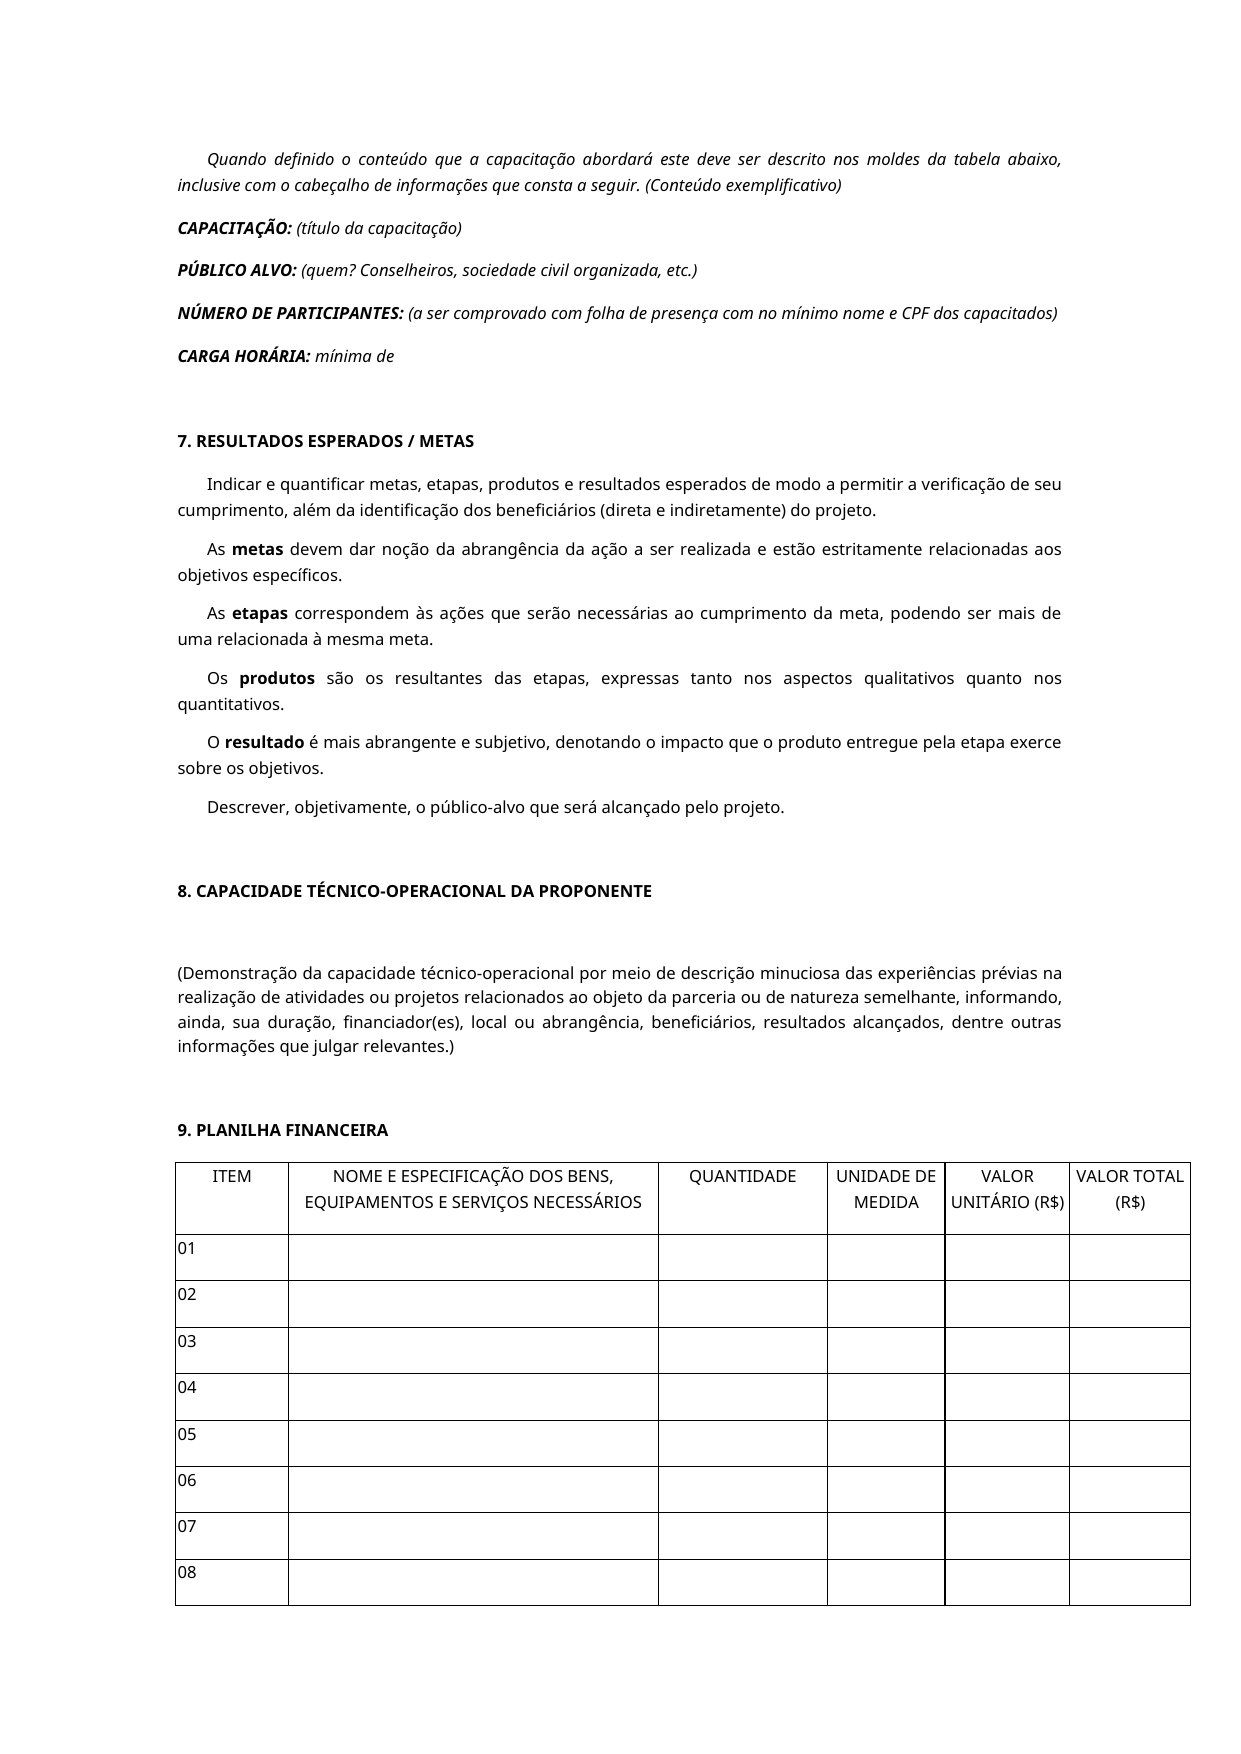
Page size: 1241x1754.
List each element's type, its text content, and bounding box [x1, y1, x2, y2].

text 8. Capacidade Técnico-Operacional da Proponente [177, 879, 1063, 902]
table_header ITEM [176, 1163, 288, 1234]
text Indicar e quantificar metas, etapas, produtos e resultados esperados de modo a permitir a verificação de seu cumprimento, além da identificação dos beneficiários (direta e indiretamente) do projeto. [177, 473, 1063, 521]
text As metas devem dar noção da abrangência da ação a ser realizada e estão estritamente relacionadas aos objetivos específicos. [177, 537, 1063, 586]
table_cell [1070, 1328, 1190, 1373]
table_cell [828, 1513, 944, 1558]
table_cell [289, 1374, 658, 1419]
text 7. RESULTADOS ESPERADOS / METAS [177, 430, 1063, 453]
text Quando definido o conteúdo que a capacitação abordará este deve ser descrito nos moldes da tabela abaixo, inclusive com o cabeçalho de informações que consta a seguir. (Conteúdo exemplificativo) [177, 148, 1063, 196]
table_cell [828, 1560, 944, 1605]
table_cell [659, 1560, 827, 1605]
table_cell 04 [176, 1374, 288, 1419]
table_cell [1070, 1235, 1190, 1280]
text CAPACITAÇÃO: (título da capacitação) [177, 216, 1063, 239]
table_cell [659, 1328, 827, 1373]
table_cell [828, 1467, 944, 1512]
table_cell [1070, 1421, 1190, 1466]
table_cell [289, 1513, 658, 1558]
table_cell 01 [176, 1235, 288, 1280]
table_cell 06 [176, 1467, 288, 1512]
table_cell 03 [176, 1328, 288, 1373]
table_cell [946, 1374, 1069, 1419]
table_cell [946, 1328, 1069, 1373]
table_cell [828, 1235, 944, 1280]
table_cell 08 [176, 1560, 288, 1605]
table_cell [828, 1328, 944, 1373]
table_cell [289, 1281, 658, 1327]
text NÚMERO DE PARTICIPANTES: (a ser comprovado com folha de presença com no mínimo nome e CPF dos capacitados) [177, 302, 1063, 324]
table_cell [1070, 1281, 1190, 1327]
table_cell [946, 1235, 1069, 1280]
text Os produtos são os resultantes das etapas, expressas tanto nos aspectos qualitativos quanto nos quantitativos. [177, 666, 1063, 715]
table_cell 07 [176, 1513, 288, 1558]
table_cell [659, 1281, 827, 1327]
text PÚBLICO ALVO: (quem? Conselheiros, sociedade civil organizada, etc.) [177, 259, 1063, 282]
table_cell 05 [176, 1421, 288, 1466]
table_cell [828, 1374, 944, 1419]
text As etapas correspondem às ações que serão necessárias ao cumprimento da meta, podendo ser mais de uma relacionada à mesma meta. [177, 602, 1063, 651]
table_cell [289, 1560, 658, 1605]
table_cell [289, 1421, 658, 1466]
table_cell [1070, 1374, 1190, 1419]
table_cell 02 [176, 1281, 288, 1327]
table_cell [946, 1281, 1069, 1327]
table_cell [659, 1235, 827, 1280]
table_cell [659, 1513, 827, 1558]
table_cell [946, 1513, 1069, 1558]
table_header UNIDADE DE MEDIDA [828, 1163, 944, 1234]
table_header NOME E ESPECIFICAÇÃO DOS BENS, EQUIPAMENTOS E SERVIÇOS NECESSÁRIOS [289, 1163, 658, 1234]
table_cell [659, 1374, 827, 1419]
table_header QUANTIDADE [659, 1163, 827, 1234]
table_cell [659, 1421, 827, 1466]
text Descrever, objetivamente, o público-alvo que será alcançado pelo projeto. [177, 796, 1063, 818]
table_cell [289, 1235, 658, 1280]
text (Demonstração da capacidade técnico-operacional por meio de descrição minuciosa das experiências prévias na realização de atividades ou projetos relacionados ao objeto da parceria ou de natureza semelhante, informando, ainda, sua duração, financiador(es), local ou abrangência, beneficiários, resultados alcançados, dentre outras informações que julgar relevantes.) [177, 962, 1063, 1058]
table_cell [946, 1467, 1069, 1512]
table_cell [1070, 1513, 1190, 1558]
table_cell [289, 1467, 658, 1512]
text CARGA HORÁRIA: mínima de [177, 344, 1063, 367]
text 9. PLANILHA FINANCEIRA [177, 1119, 1063, 1142]
table_cell [659, 1467, 827, 1512]
table_header VALOR TOTAL (R$) [1070, 1163, 1190, 1234]
table_cell [1070, 1560, 1190, 1605]
table_cell [1070, 1467, 1190, 1512]
table_header VALOR UNITÁRIO (R$) [946, 1163, 1069, 1234]
table_cell [946, 1421, 1069, 1466]
table_cell [828, 1281, 944, 1327]
table_cell [828, 1421, 944, 1466]
text O resultado é mais abrangente e subjetivo, denotando o impacto que o produto entregue pela etapa exerce sobre os objetivos. [177, 731, 1063, 780]
table_cell [946, 1560, 1069, 1605]
table_cell [289, 1328, 658, 1373]
